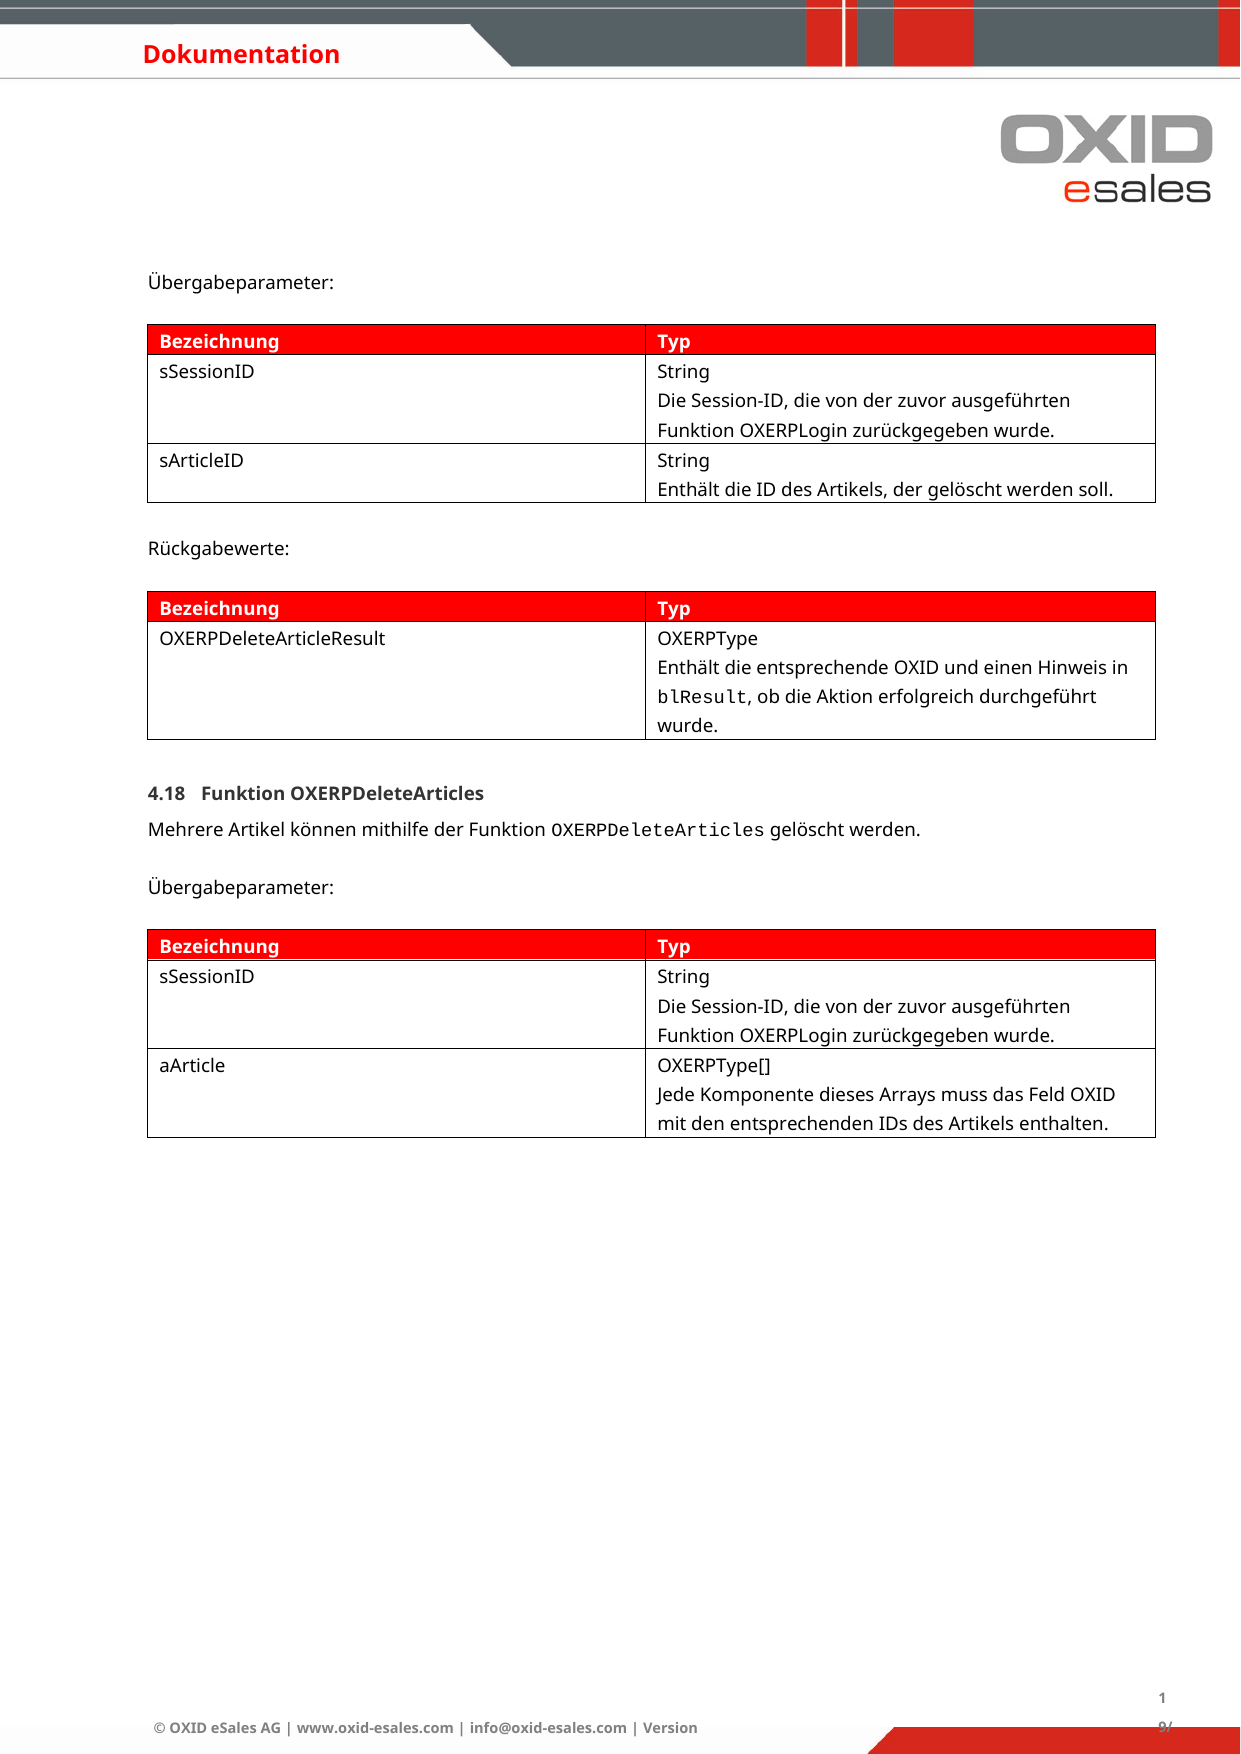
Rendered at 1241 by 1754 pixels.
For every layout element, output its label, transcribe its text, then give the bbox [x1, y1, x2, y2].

picture [997, 113, 1216, 206]
text Übergabeparameter: [148, 871, 1152, 900]
picture [0, 0, 1240, 84]
table_header Typ [646, 592, 1155, 621]
table_cell aArticle [148, 1049, 645, 1137]
table_cell OXERPType Enthält die entsprechende OXID und einen Hinweis in blResult, ob die Aktion erfolgreich durchgeführt wurde. [646, 622, 1155, 739]
table_cell String Die Session-ID, die von der zuvor ausgeführten Funktion OXERPLogin zurückgegeben wurde. [646, 961, 1155, 1048]
table_header Typ [646, 325, 1155, 354]
table_cell String Die Session-ID, die von der zuvor ausgeführten Funktion OXERPLogin zurückgegeben wurde. [646, 355, 1155, 443]
text Übergabeparameter: [148, 266, 1152, 295]
table_cell sArticleID [148, 444, 645, 502]
table_cell sSessionID [148, 961, 645, 1048]
table_cell sSessionID [148, 355, 645, 443]
table_cell OXERPType[] Jede Komponente dieses Arrays muss das Feld OXID mit den entsprechenden IDs des Artikels enthalten. [646, 1049, 1155, 1137]
picture [0, 1727, 1241, 1754]
subtitle Funktion OXERPDeleteArticles [148, 777, 1152, 806]
table_header Typ [646, 930, 1155, 959]
table_cell OXERPDeleteArticleResult [148, 622, 645, 739]
table_header Bezeichnung [148, 325, 645, 354]
table_cell String Enthält die ID des Artikels, der gelöscht werden soll. [646, 444, 1155, 502]
text Mehrere Artikel können mithilfe der Funktion OXERPDeleteArticles gelöscht werden. [148, 813, 1152, 842]
table_header Bezeichnung [148, 592, 645, 621]
table_header Bezeichnung [148, 930, 645, 959]
text Rückgabewerte: [148, 532, 1152, 562]
